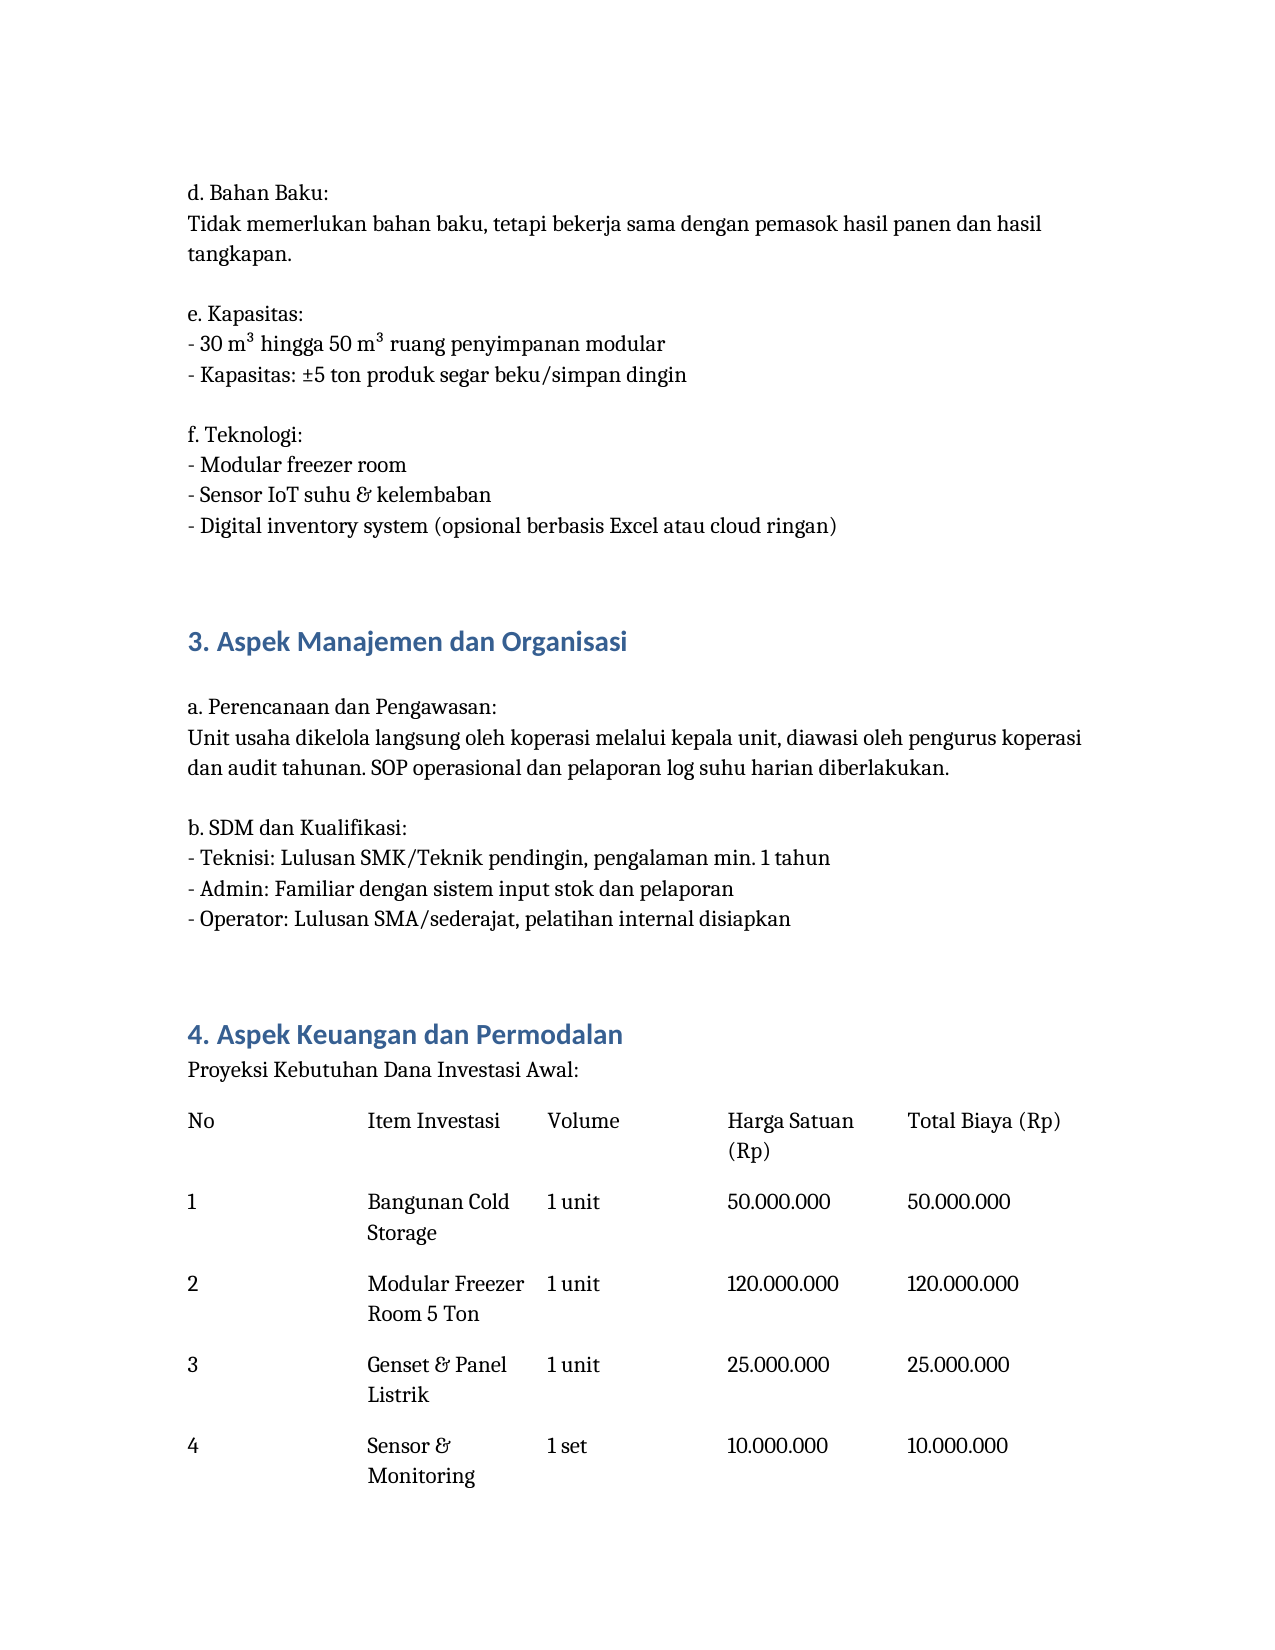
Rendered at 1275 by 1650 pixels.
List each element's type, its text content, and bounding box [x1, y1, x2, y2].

table_cell Modular Freezer Room 5 Ton [356, 1270, 536, 1352]
table_cell 3 [176, 1352, 356, 1433]
table_cell 2 [176, 1270, 356, 1352]
text a. Perencanaan dan Pengawasan: Unit usaha dikelola langsung oleh koperasi melalui kepala unit, diawasi oleh pengurus koperasi dan audit tahunan. SOP operasional dan pelaporan log suhu harian diberlakukan. b. SDM dan Kualifikasi: - Teknisi: Lulusan SMK/Teknik pendingin, pengalaman min. 1 tahun - Admin: Familiar dengan sistem input stok dan pelaporan - Operator: Lulusan SMA/sederajat, pelatihan internal disiapkan [187, 664, 1087, 962]
table_header Total Biaya (Rp) [896, 1108, 1076, 1189]
table_cell 50.000.000 [716, 1189, 896, 1270]
table_header Volume [536, 1108, 716, 1189]
table_header Harga Satuan (Rp) [716, 1108, 896, 1189]
subtitle 4. Aspek Keuangan dan Permodalan [187, 1016, 1087, 1052]
table_cell 120.000.000 [896, 1270, 1076, 1352]
table_cell 1 unit [536, 1270, 716, 1352]
table_header Item Investasi [356, 1108, 536, 1189]
table_cell 1 [176, 1189, 356, 1270]
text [187, 150, 1087, 569]
table_cell 10.000.000 [896, 1433, 1076, 1489]
table_cell 1 set [536, 1433, 716, 1489]
text Proyeksi Kebutuhan Dana Investasi Awal: [187, 1057, 1087, 1083]
table_header No [176, 1108, 356, 1189]
table_cell 25.000.000 [716, 1352, 896, 1433]
table_cell 50.000.000 [896, 1189, 1076, 1270]
table_cell 25.000.000 [896, 1352, 1076, 1433]
table_cell 120.000.000 [716, 1270, 896, 1352]
table_cell 1 unit [536, 1189, 716, 1270]
table_cell 4 [176, 1433, 356, 1489]
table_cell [356, 1433, 536, 1489]
table_cell 10.000.000 [716, 1433, 896, 1489]
table_cell 1 unit [536, 1352, 716, 1433]
table_cell Genset & Panel Listrik [356, 1352, 536, 1433]
table_cell Bangunan Cold Storage [356, 1189, 536, 1270]
subtitle 3. Aspek Manajemen dan Organisasi [187, 623, 1087, 658]
